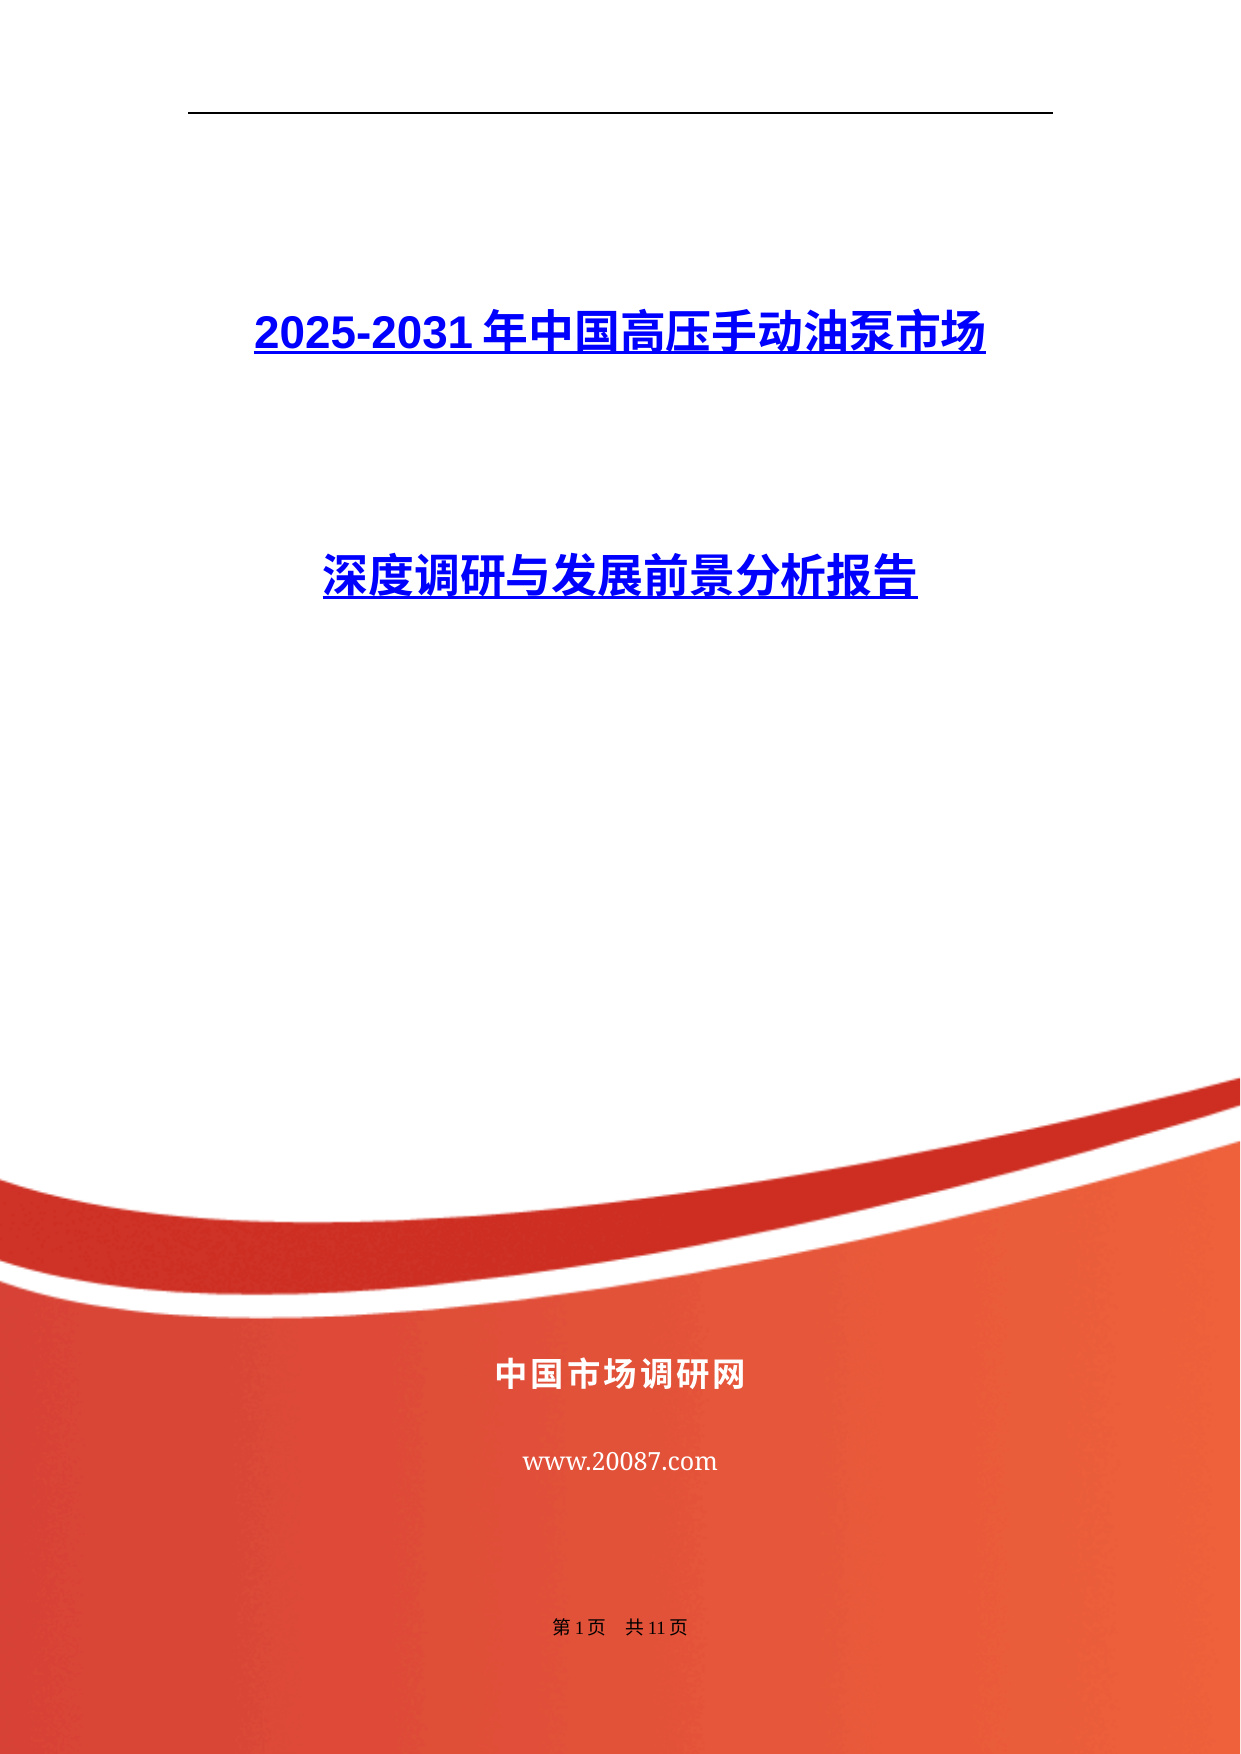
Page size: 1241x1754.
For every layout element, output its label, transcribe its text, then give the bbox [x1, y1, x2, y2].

table_header 2025-2031年中国高压手动油泵市场深度调研与发展前景分析报告 [188, 207, 1053, 773]
subtitle 中国市场调研网 [187, 1339, 1053, 1404]
picture [0, 1006, 1241, 1754]
text www.20087.com [187, 1428, 1053, 1493]
